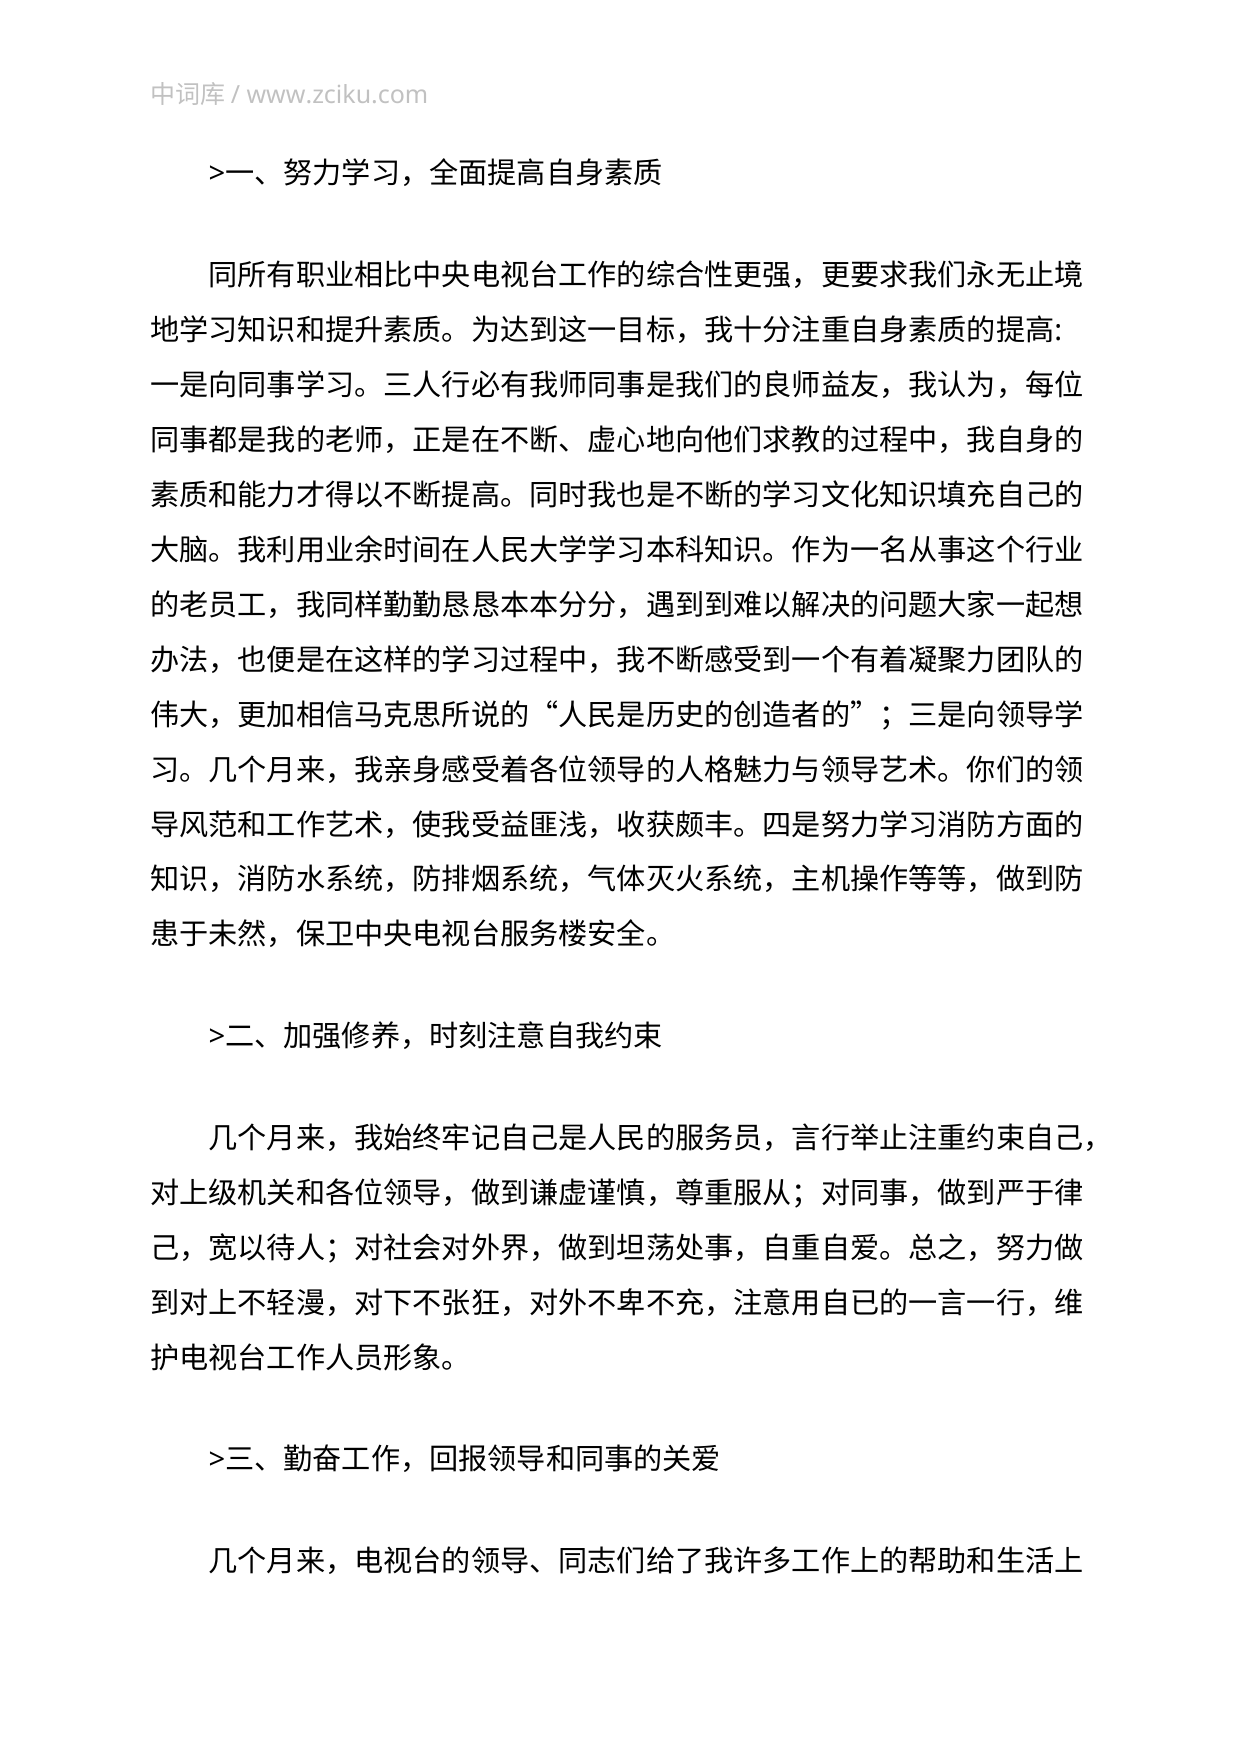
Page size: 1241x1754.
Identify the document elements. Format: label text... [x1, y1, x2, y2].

text >三、勤奋工作，回报领导和同事的关爱 [150, 1436, 1090, 1478]
text 同所有职业相比中央电视台工作的综合性更强，更要求我们永无止境地学习知识和提升素质。为达到这一目标，我十分注重自身素质的提高:一是向同事学习。三人行必有我师同事是我们的良师益友，我认为，每位同事都是我的老师，正是在不断、虚心地向他们求教的过程中，我自身的素质和能力才得以不断提高。同时我也是不断的学习文化知识填充自己的大脑。我利用业余时间在人民大学学习本科知识。作为一名从事这个行业的老员工，我同样勤勤恳恳本本分分，遇到到难以解决的问题大家一起想办法，也便是在这样的学习过程中，我不断感受到一个有着凝聚力团队的伟大，更加相信马克思所说的“人民是历史的创造者的”；三是向领导学习。几个月来，我亲身感受着各位领导的人格魅力与领导艺术。你们的领导风范和工作艺术，使我受益匪浅，收获颇丰。四是努力学习消防方面的知识，消防水系统，防排烟系统，气体灭火系统，主机操作等等，做到防患于未然，保卫中央电视台服务楼安全。 [150, 252, 1090, 953]
text >一、努力学习，全面提高自身素质 [150, 150, 1090, 192]
text 几个月来，我始终牢记自己是人民的服务员，言行举止注重约束自己，对上级机关和各位领导，做到谦虚谨慎，尊重服从；对同事，做到严于律己，宽以待人；对社会对外界，做到坦荡处事，自重自爱。总之，努力做到对上不轻漫，对下不张狂，对外不卑不充，注意用自已的一言一行，维护电视台工作人员形象。 [150, 1114, 1090, 1376]
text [150, 1538, 1090, 1580]
text >二、加强修养，时刻注意自我约束 [150, 1013, 1090, 1055]
